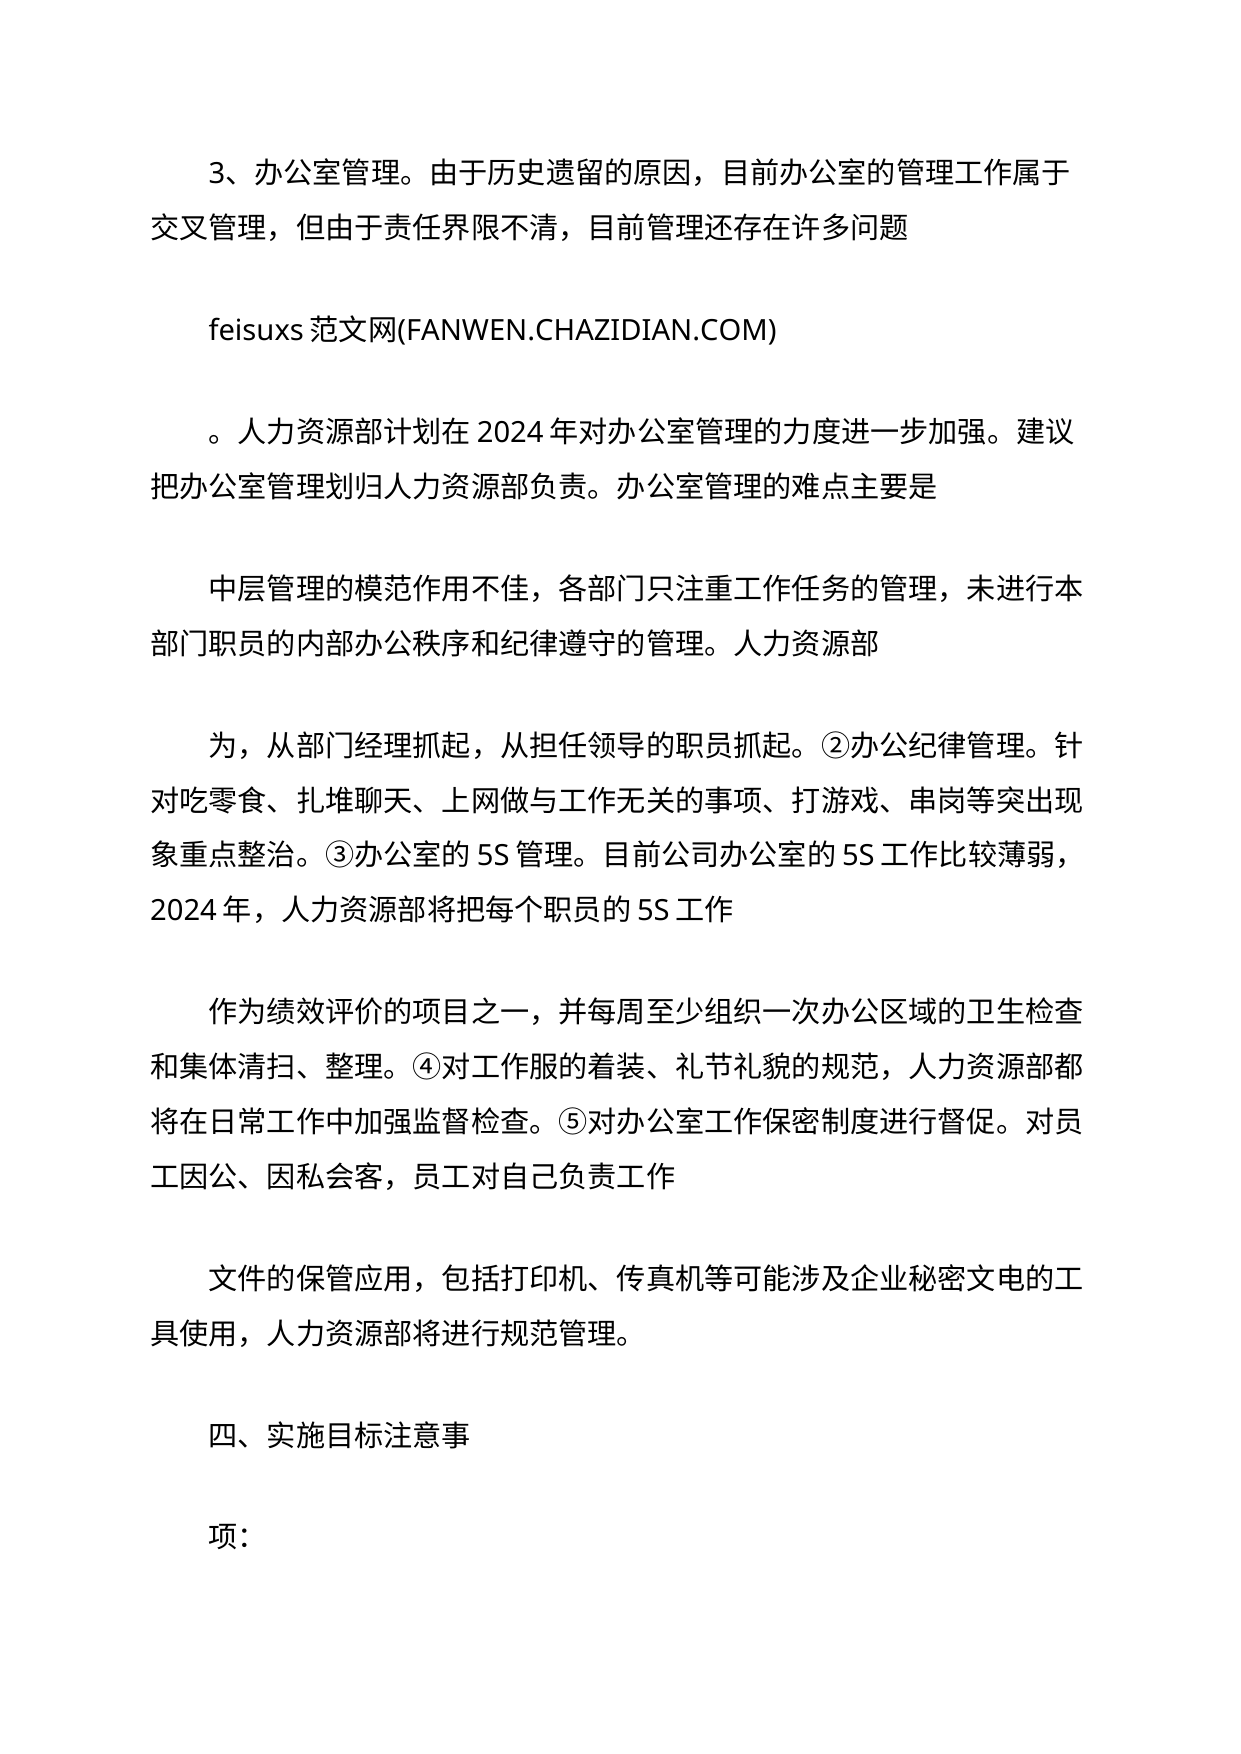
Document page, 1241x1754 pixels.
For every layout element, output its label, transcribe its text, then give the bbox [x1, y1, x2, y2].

text 。人力资源部计划在2024年对办公室管理的力度进一步加强。建议把办公室管理划归人力资源部负责。办公室管理的难点主要是 [150, 409, 1090, 506]
text 四、实施目标注意事 [150, 1412, 1090, 1454]
text 3、办公室管理。由于历史遗留的原因，目前办公室的管理工作属于交叉管理，但由于责任界限不清，目前管理还存在许多问题 [150, 150, 1090, 247]
text 文件的保管应用，包括打印机、传真机等可能涉及企业秘密文电的工具使用，人力资源部将进行规范管理。 [150, 1255, 1090, 1353]
text 为，从部门经理抓起，从担任领导的职员抓起。②办公纪律管理。针对吃零食、扎堆聊天、上网做与工作无关的事项、打游戏、串岗等突出现象重点整治。③办公室的5S管理。目前公司办公室的5S工作比较薄弱，2024年，人力资源部将把每个职员的5S工作 [150, 722, 1090, 929]
text 项： [150, 1514, 1090, 1556]
text 作为绩效评价的项目之一，并每周至少组织一次办公区域的卫生检查和集体清扫、整理。④对工作服的着装、礼节礼貌的规范，人力资源部都将在日常工作中加强监督检查。⑤对办公室工作保密制度进行督促。对员工因公、因私会客，员工对自己负责工作 [150, 989, 1090, 1196]
text 中层管理的模范作用不佳，各部门只注重工作任务的管理，未进行本部门职员的内部办公秩序和纪律遵守的管理。人力资源部 [150, 566, 1090, 663]
text feisuxs范文网(FANWEN.CHAZIDIAN.COM) [150, 307, 1090, 349]
